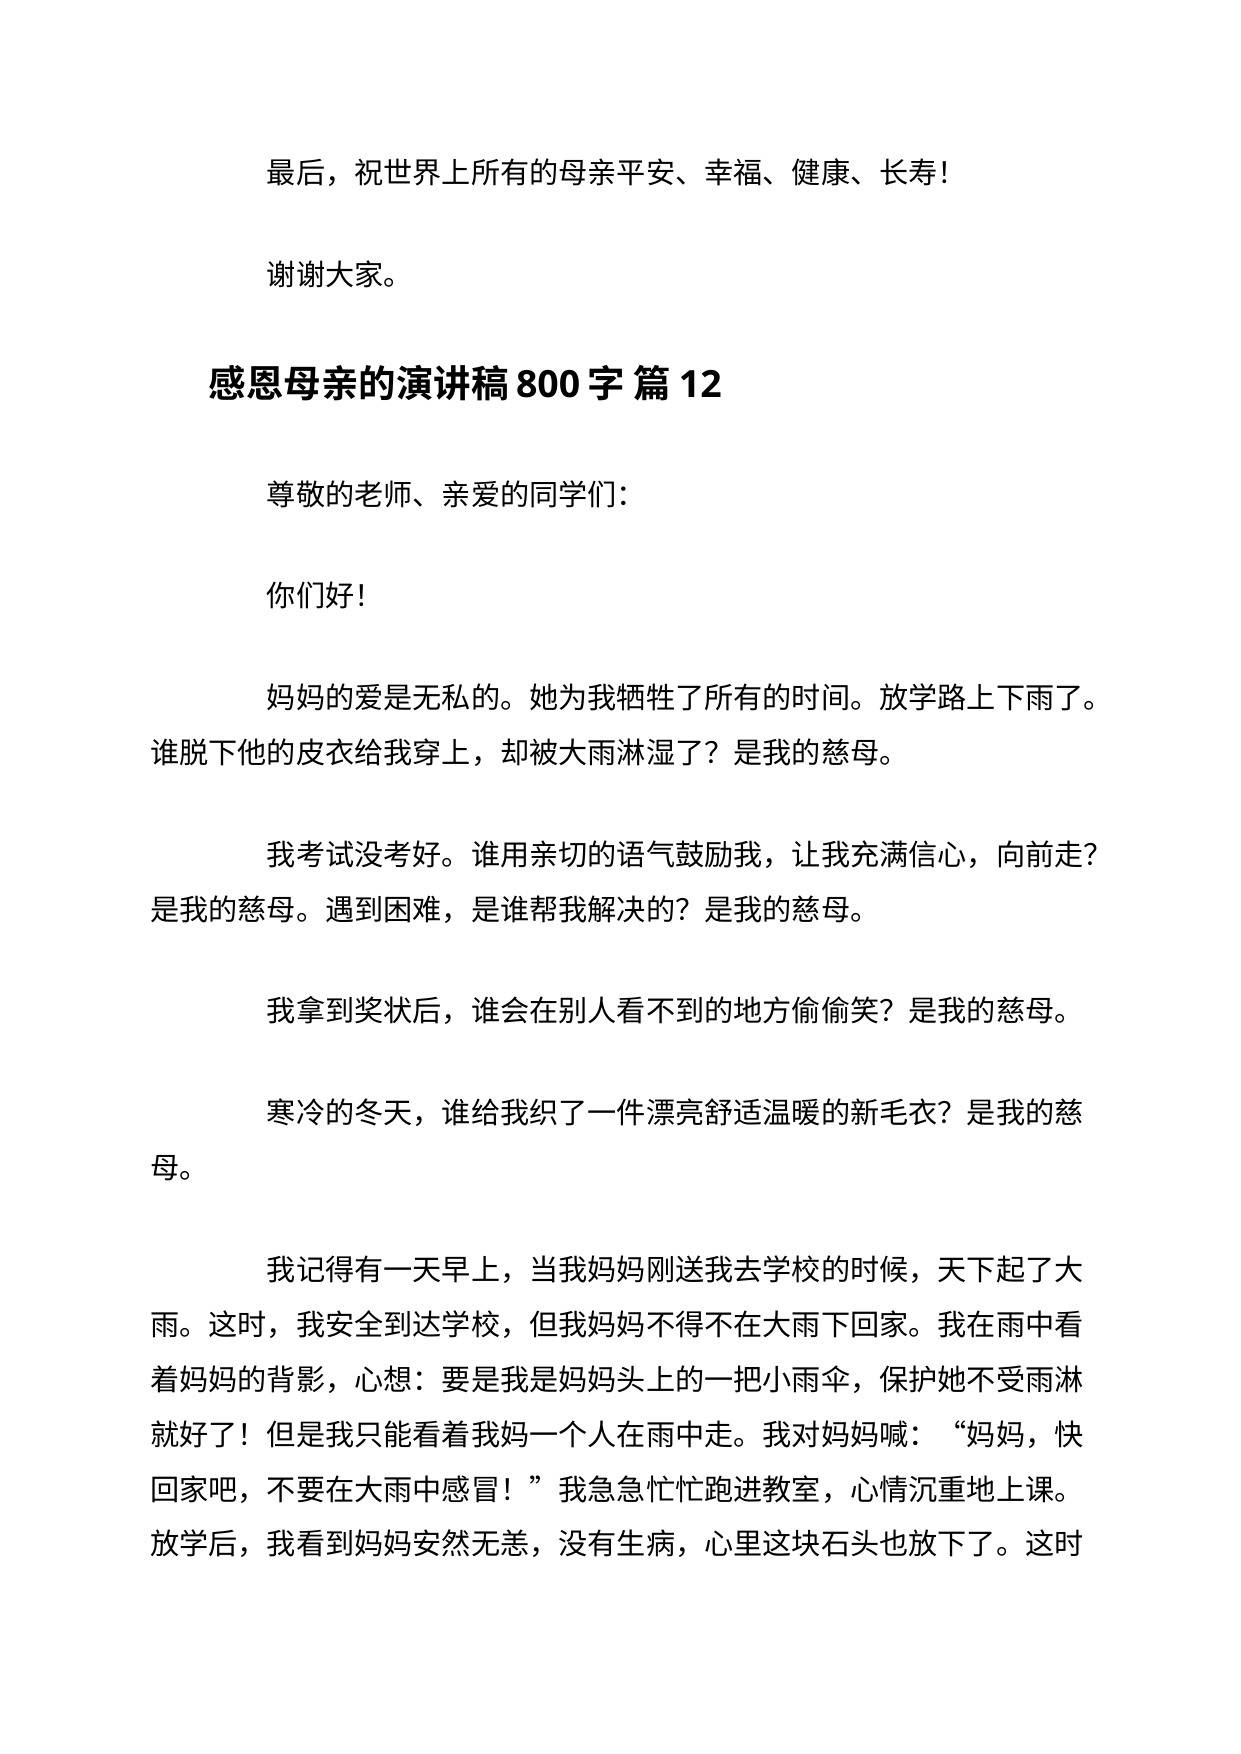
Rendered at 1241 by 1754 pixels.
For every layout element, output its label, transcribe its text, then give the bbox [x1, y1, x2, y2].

text 我拿到奖状后，谁会在别人看不到的地方偷偷笑？是我的慈母。 [150, 988, 1090, 1030]
text 你们好！ [150, 573, 1090, 615]
text 妈妈的爱是无私的。她为我牺牲了所有的时间。放学路上下雨了。谁脱下他的皮衣给我穿上，却被大雨淋湿了？是我的慈母。 [150, 675, 1090, 772]
text 寒冷的冬天，谁给我织了一件漂亮舒适温暖的新毛衣？是我的慈母。 [150, 1090, 1090, 1187]
text 谢谢大家。 [150, 252, 1090, 294]
text 我考试没考好。谁用亲切的语气鼓励我，让我充满信心，向前走？是我的慈母。遇到困难，是谁帮我解决的？是我的慈母。 [150, 831, 1090, 928]
text 最后，祝世界上所有的母亲平安、幸福、健康、长寿！ [150, 150, 1090, 192]
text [150, 1246, 1090, 1563]
text 尊敬的老师、亲爱的同学们： [150, 471, 1090, 513]
text 感恩母亲的演讲稿800字 篇12 [150, 353, 1090, 408]
